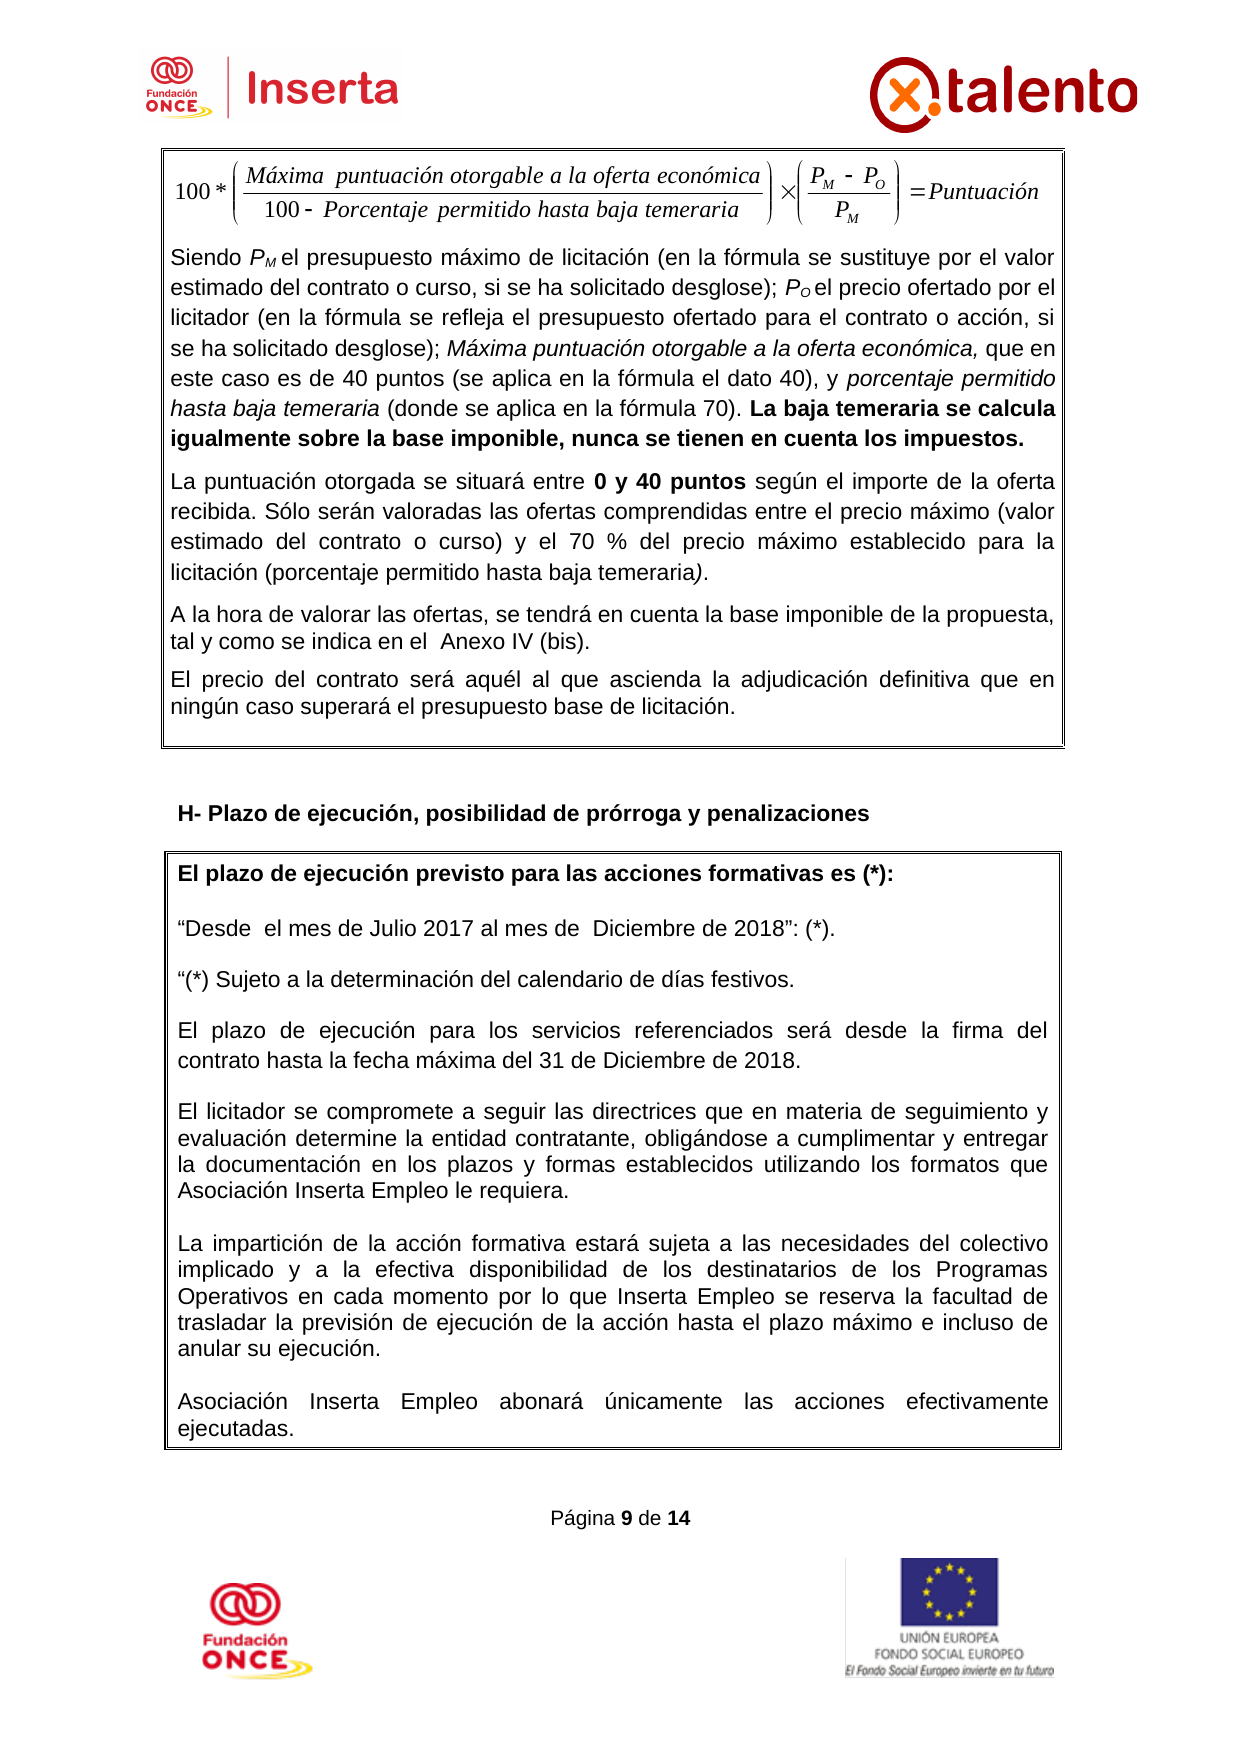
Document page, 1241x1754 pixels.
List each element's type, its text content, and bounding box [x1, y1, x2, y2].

picture [139, 49, 403, 123]
text H- Plazo de ejecución, posibilidad de prórroga y penalizaciones [177, 800, 1063, 826]
picture [870, 57, 1138, 133]
table_header El plazo de ejecución previsto para las acciones formativas es (*): “Desde el mes de Julio 2017 al mes de Diciembre de 2018”: (*). “(*) Sujeto a la determinación del calendario de días festivos. El plazo de ejecución para los servicios referenciados será desde la firma del contrato hasta la fecha máxima del 31 de Diciembre de 2018. El licitador se compromete a seguir las directrices que en materia de seguimiento y evaluación determine la entidad contratante, obligándose a cumplimentar y entregar la documentación en los plazos y formas establecidos utilizando los formatos que Asociación Inserta Empleo le requiera. La impartición de la acción formativa estará sujeta a las necesidades del colectivo implicado y a la efectiva disponibilidad de los destinatarios de los Programas Operativos en cada momento por lo que Inserta Empleo se reserva la facultad de trasladar la previsión de ejecución de la acción hasta el plazo máximo e incluso de anular su ejecución. Asociación Inserta Empleo abonará únicamente las acciones efectivamente ejecutadas. [168, 854, 1059, 1447]
picture [844, 1558, 1054, 1681]
picture [202, 1583, 314, 1681]
